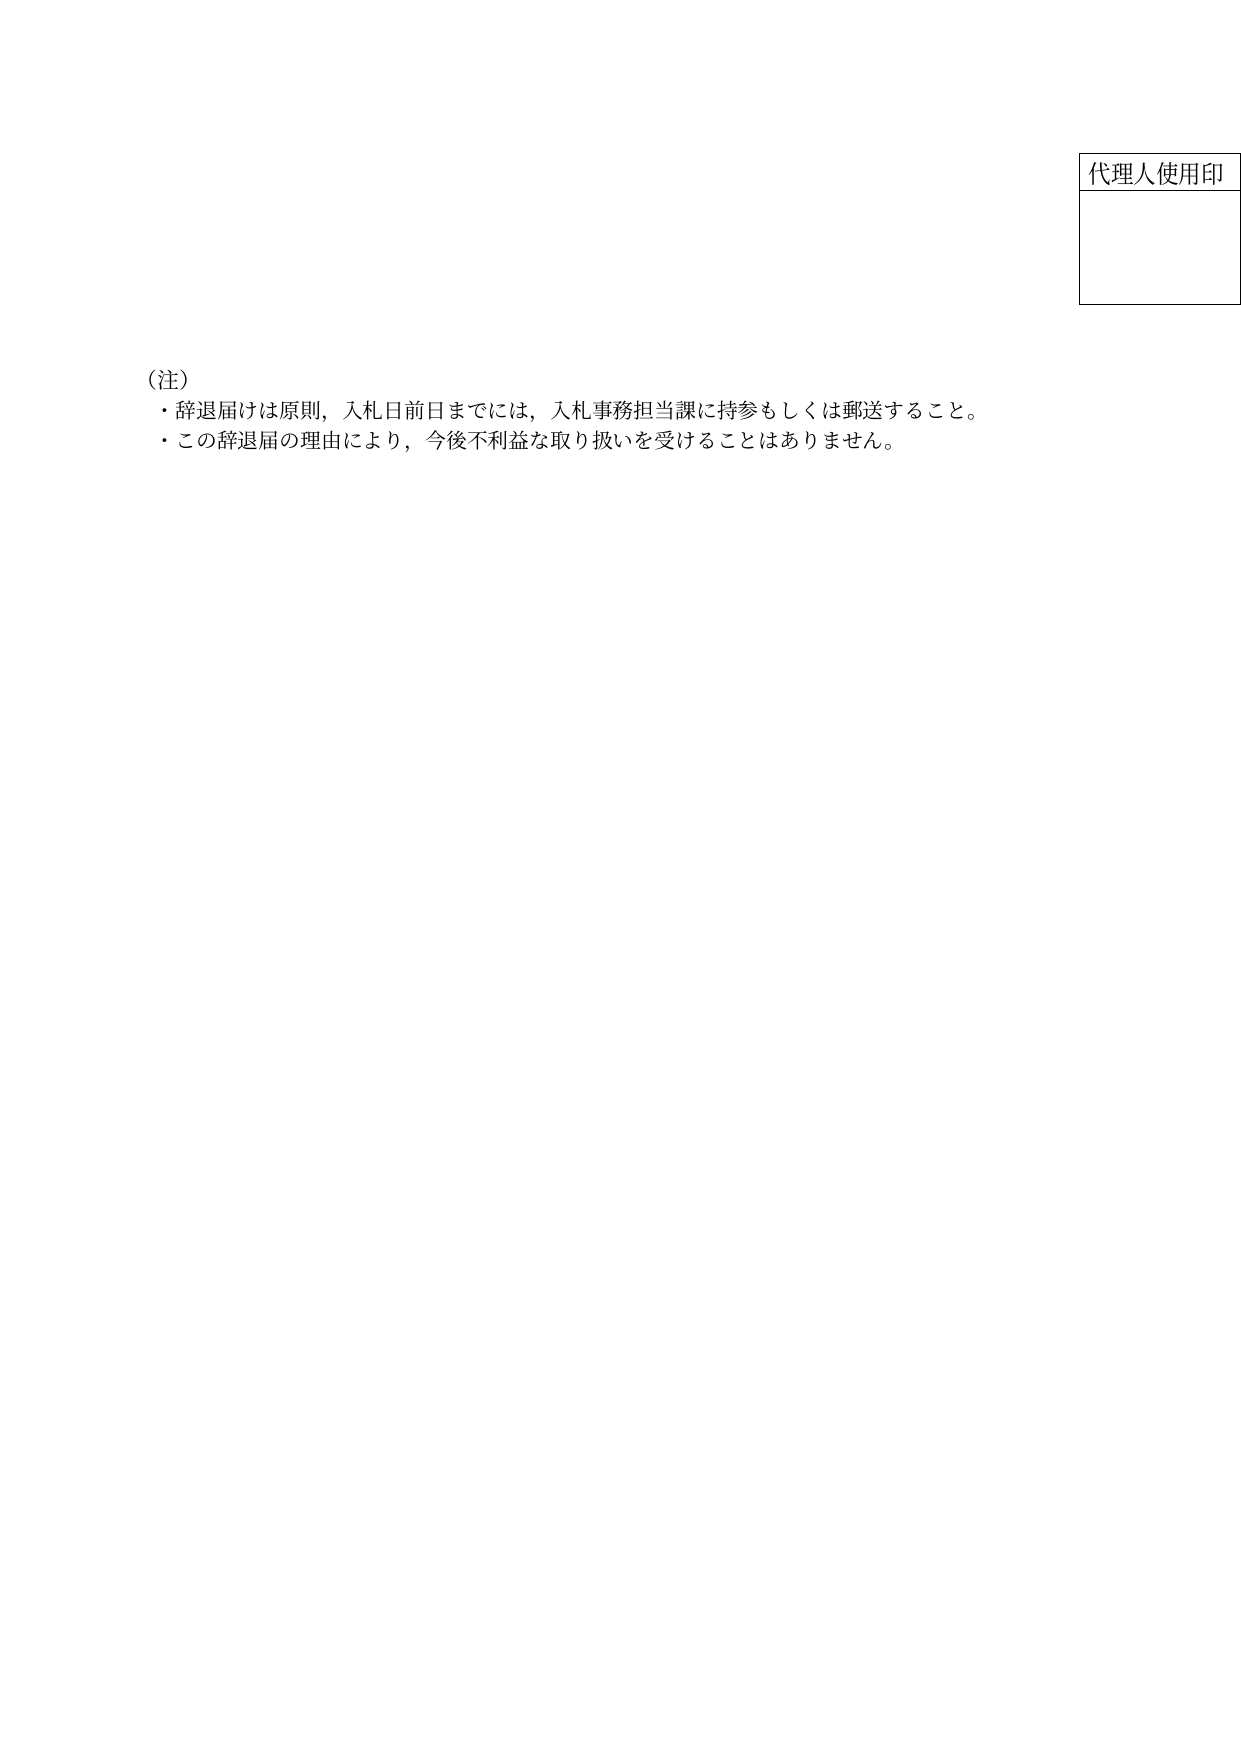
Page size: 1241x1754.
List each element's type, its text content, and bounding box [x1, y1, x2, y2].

text ・辞退届けは原則，入札日前日までには，入札事務担当課に持参もしくは郵送すること。 [135, 395, 1105, 425]
text ・この辞退届の理由により，今後不利益な取り扱いを受けることはありません。 [135, 425, 1105, 455]
table_cell 代 [1080, 191, 1240, 304]
table_header 代理人使用印 [1080, 154, 1240, 190]
text （注） [135, 363, 1105, 395]
